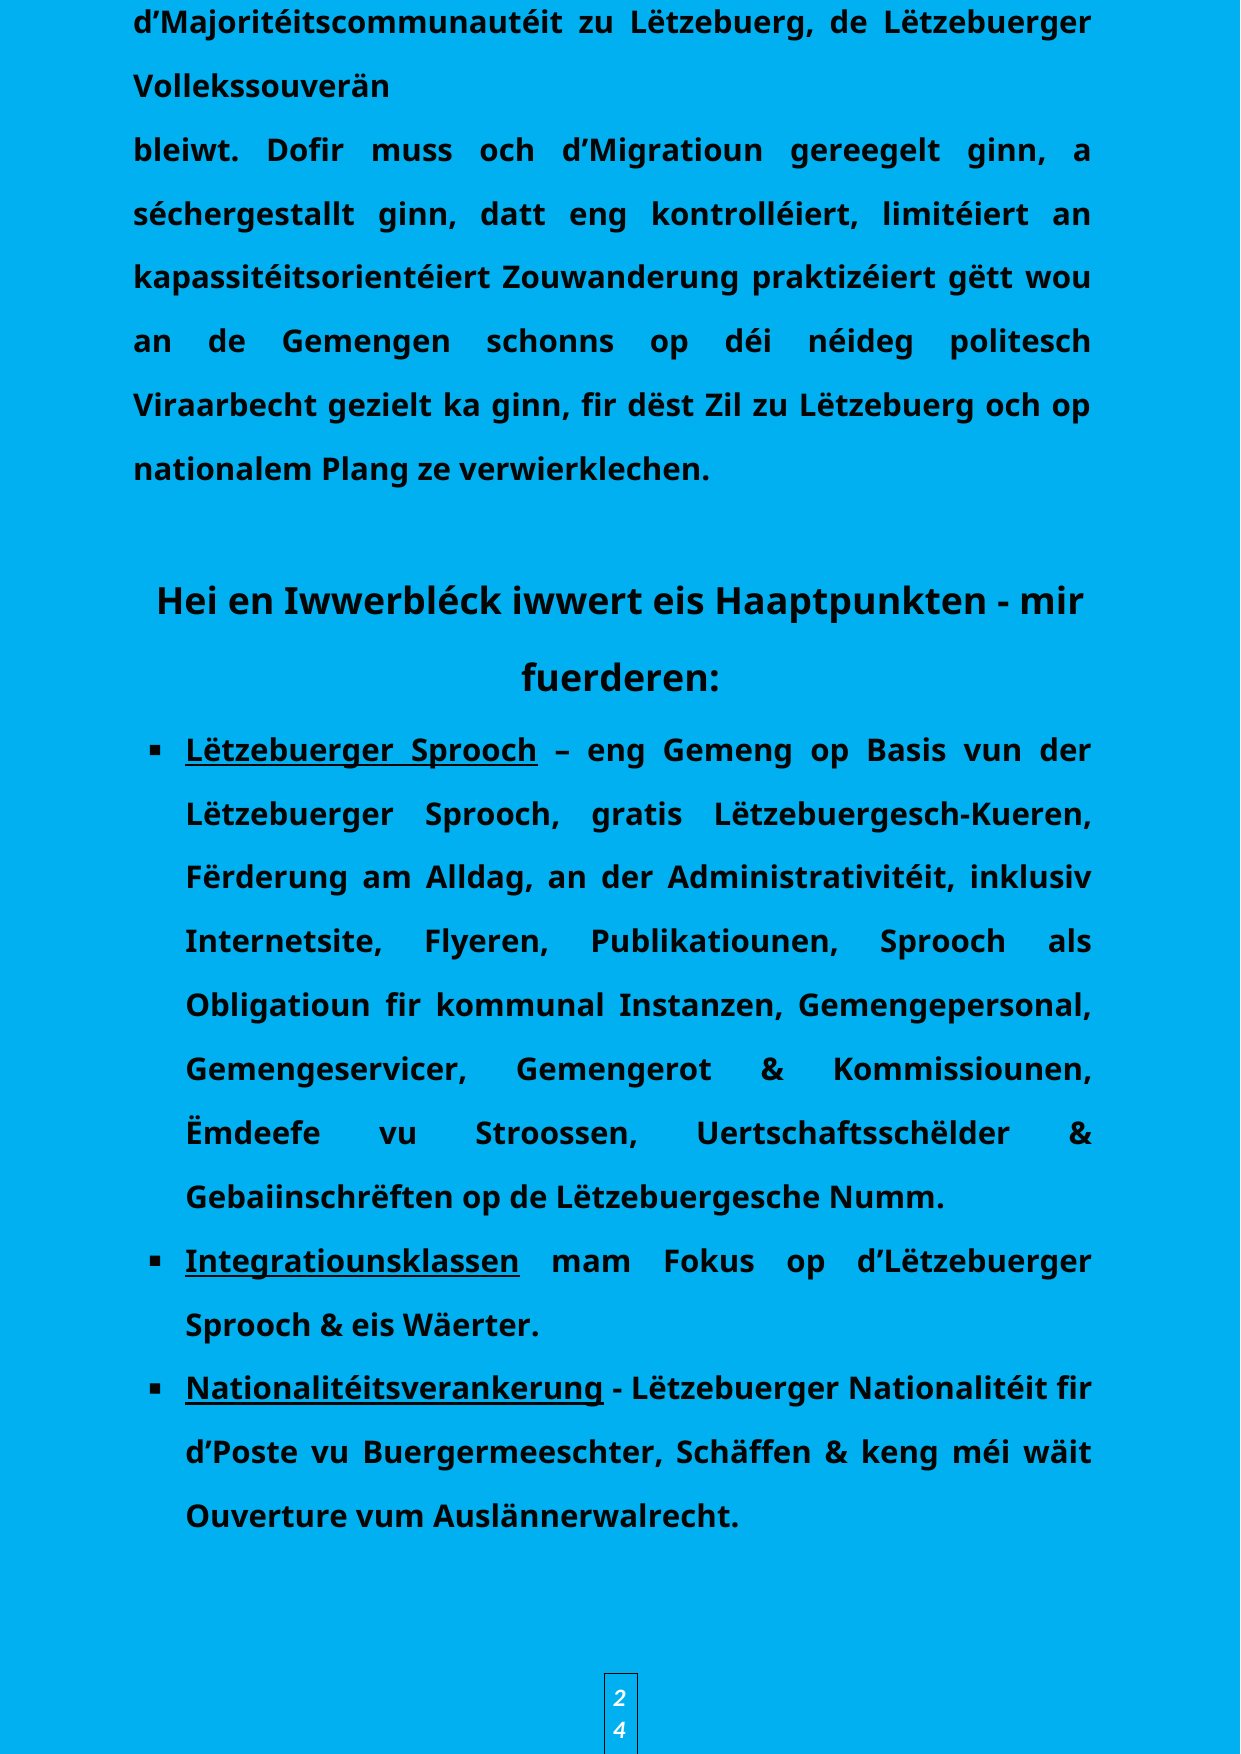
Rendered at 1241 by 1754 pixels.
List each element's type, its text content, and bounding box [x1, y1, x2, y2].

list Lëtzebuerger Sprooch – eng Gemeng op Basis vun der Lëtzebuerger Sprooch, gratis Lëtzebuergesch-Kueren, Fërderung am Alldag, an der Administrativitéit, inklusiv Internetsite, Flyeren, Publikatiounen, Sprooch als Obligatioun fir kommunal Instanzen, Gemengepersonal, Gemengeservicer, Gemengerot & Kommissiounen, Ëmdeefe vu Stroossen, Uertschaftsschëlder & Gebaiinschrëften op de Lëtzebuergesche Numm. [148, 728, 1093, 1217]
list bleiwt. Dofir muss och d’Migratioun gereegelt ginn, a séchergestallt ginn, datt eng kontrolléiert, limitéiert an kapassitéitsorientéiert Zouwanderung praktizéiert gëtt wou an de Gemengen schonns op déi néideg politesch Viraarbecht gezielt ka ginn, fir dëst Zil zu Lëtzebuerg och op nationalem Plang ze verwierklechen. [133, 128, 1093, 489]
list Integratiounsklassen mam Fokus op d’Lëtzebuerger Sprooch & eis Wäerter. [148, 1239, 1093, 1345]
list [133, 0, 1093, 106]
list Nationalitéitsverankerung - Lëtzebuerger Nationalitéit fir d’Poste vu Buergermeeschter, Schäffen & keng méi wäit Ouverture vum Auslännerwalrecht. [148, 1366, 1093, 1537]
text Hei en Iwwerbléck iwwert eis Haaptpunkten - mir fuerderen: [148, 575, 1093, 702]
